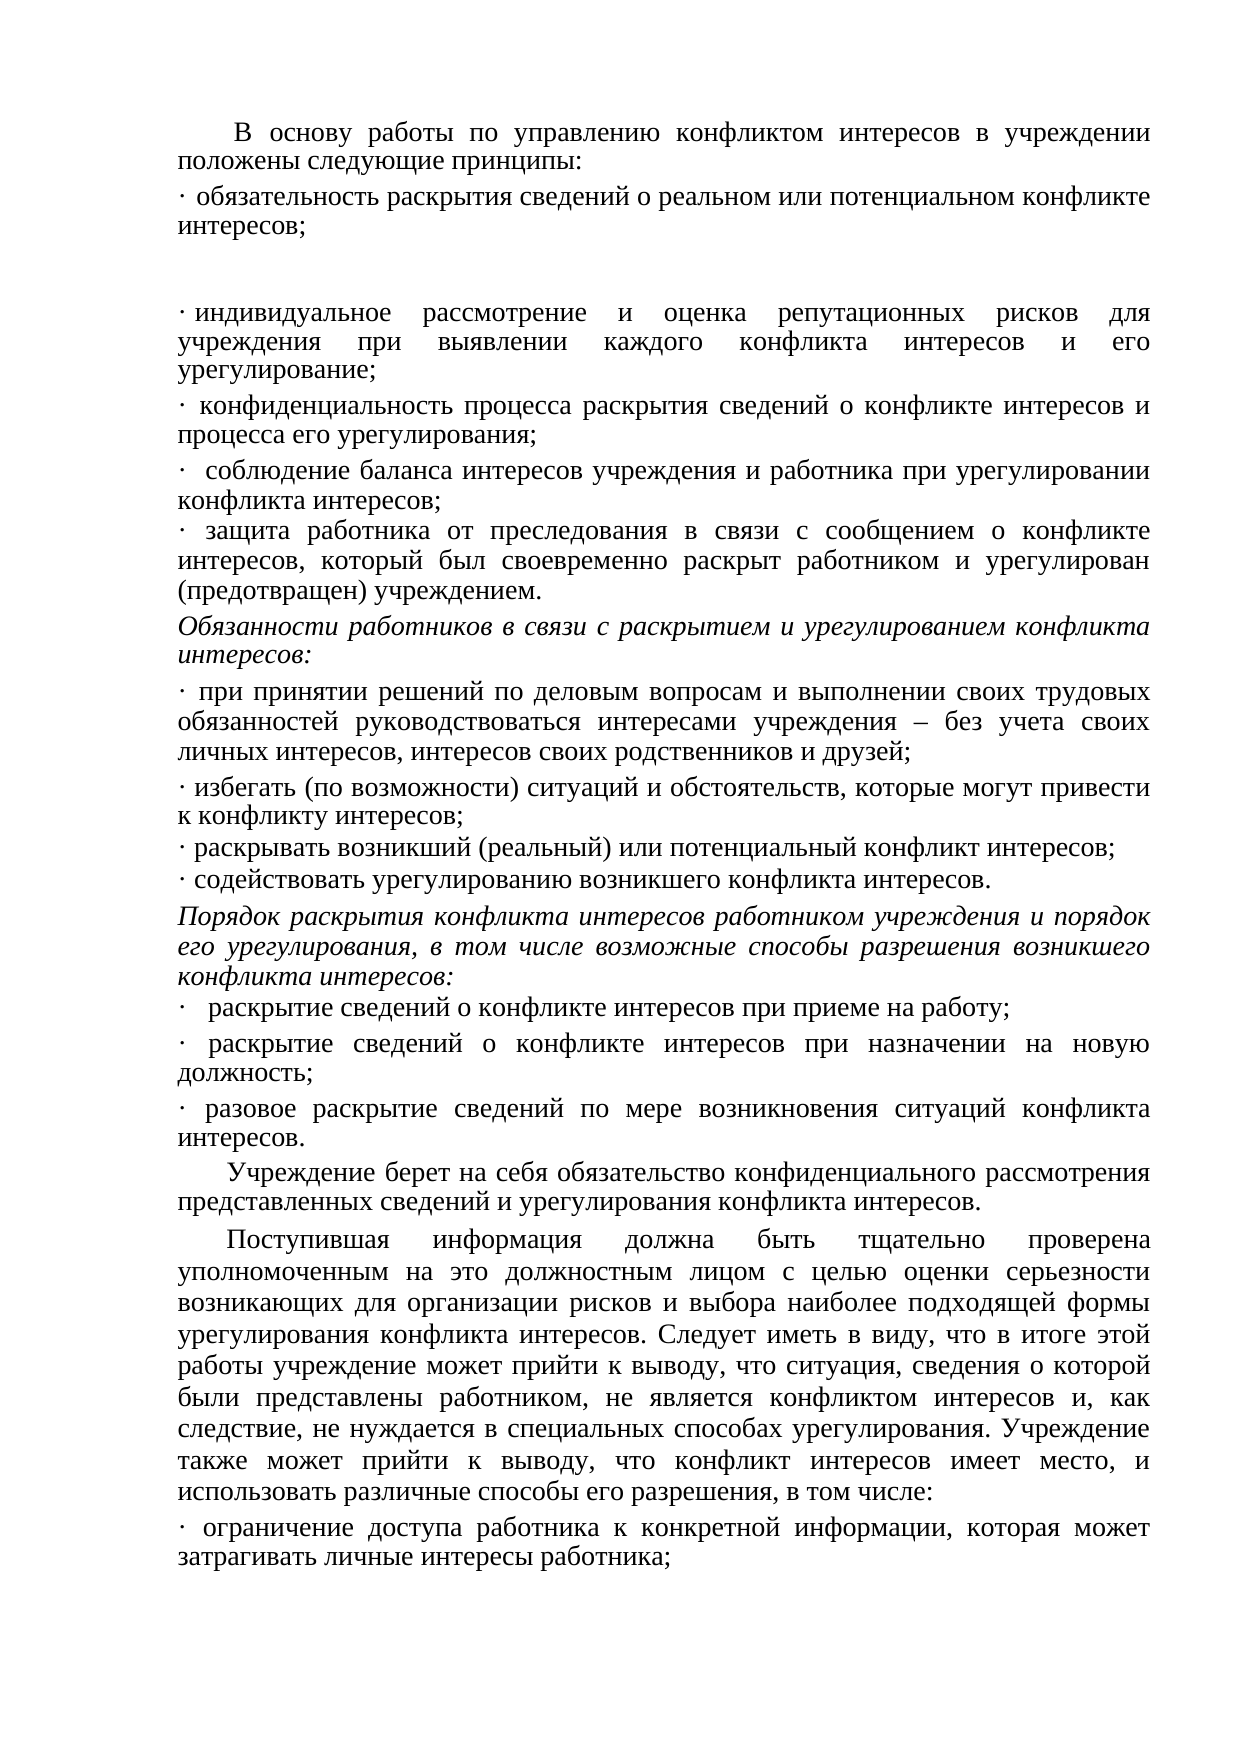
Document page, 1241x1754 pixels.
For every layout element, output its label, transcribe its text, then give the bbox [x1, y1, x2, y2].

text Учреждение берет на себя обязательство конфиденциального рассмотрения представленных сведений и урегулирования конфликта интересов. [177, 1159, 1152, 1217]
list при принятии решений по деловым вопросам и выполнении своих трудовых обязанностей руководствоваться интересами учреждения – без учета своих личных интересов, интересов своих родственников и друзей; [177, 677, 1152, 766]
text Порядок раскрытия конфликта интересов работником учреждения и порядок его урегулирования, в том числе возможные способы разрешения возникшего конфликта интересов: [177, 902, 1152, 991]
list содействовать урегулированию возникшего конфликта интересов. [177, 863, 1152, 895]
list защита работника от преследования в связи с сообщением о конфликте интересов, который был своевременно раскрыт работником и урегулирован (предотвращен) учреждением. [177, 516, 1152, 605]
text Обязанности работников в связи с раскрытием и урегулированием конфликта интересов: [177, 612, 1152, 670]
list индивидуальное рассмотрение и оценка репутационных рисков для учреждения при выявлении каждого конфликта интересов и его урегулирование; [177, 298, 1152, 385]
list обязательность раскрытия сведений о реальном или потенциальном конфликте интересов; [177, 183, 1152, 240]
list избегать (по возможности) ситуаций и обстоятельств, которые могут привести к конфликту интересов; [177, 773, 1152, 831]
list раскрывать возникший (реальный) или потенциальный конфликт интересов; [177, 831, 1152, 863]
list основу работы по управлению конфликтом интересов в учреждении положены следующие принципы: [177, 118, 1152, 176]
list ограничение доступа работника к конкретной информации, которая может затрагивать личные интересы работника; [177, 1514, 1152, 1571]
list раскрытие сведений о конфликте интересов при назначении на новую должность; [177, 1030, 1152, 1088]
list соблюдение баланса интересов учреждения и работника при урегулировании конфликта интересов; [177, 456, 1152, 516]
list разовое раскрытие сведений по мере возникновения ситуаций конфликта интересов. [177, 1094, 1152, 1152]
list конфиденциальность процесса раскрытия сведений о конфликте интересов и процесса его урегулирования; [177, 392, 1152, 449]
list раскрытие сведений о конфликте интересов при приеме на работу; [177, 991, 1152, 1023]
text Поступившая информация должна быть тщательно проверена уполномоченным на это должностным лицом с целью оценки серьезности возникающих для организации рисков и выбора наиболее подходящей формы урегулирования конфликта интересов. Следует иметь в виду, что в итоге этой работы учреждение может прийти к выводу, что ситуация, сведения о которой были представлены работником, не является конфликтом интересов и, как следствие, не нуждается в специальных способах урегулирования. Учреждение также может прийти к выводу, что конфликт интересов имеет место, и использовать различные способы его разрешения, в том числе: [177, 1223, 1152, 1507]
